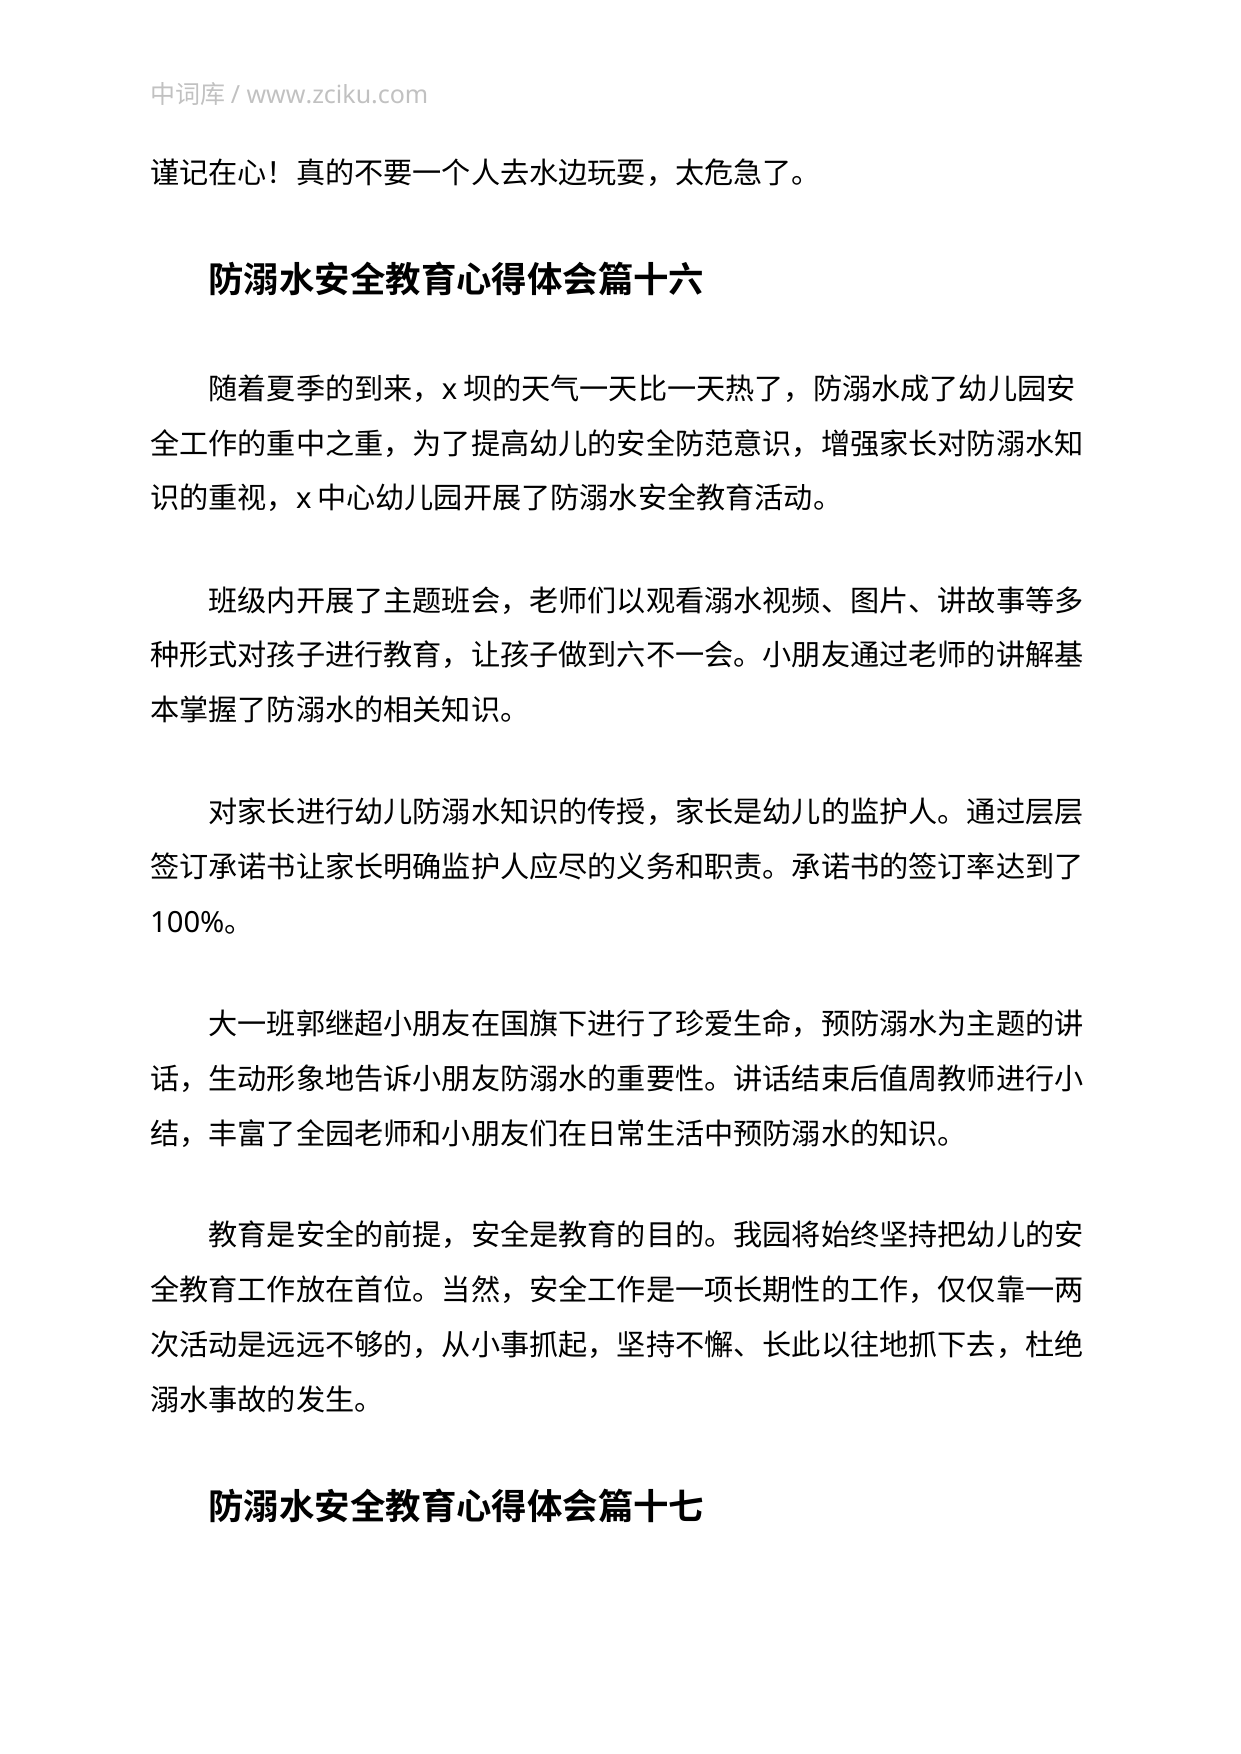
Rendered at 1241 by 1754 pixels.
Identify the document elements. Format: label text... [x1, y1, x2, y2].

text 防溺水安全教育心得体会篇十七 [150, 1478, 1090, 1530]
text 防溺水安全教育心得体会篇十六 [150, 252, 1090, 303]
text 随着夏季的到来，x坝的天气一天比一天热了，防溺水成了幼儿园安全工作的重中之重，为了提高幼儿的安全防范意识，增强家长对防溺水知识的重视，x中心幼儿园开展了防溺水安全教育活动。 [150, 365, 1090, 517]
text 大一班郭继超小朋友在国旗下进行了珍爱生命，预防溺水为主题的讲话，生动形象地告诉小朋友防溺水的重要性。讲话结束后值周教师进行小结，丰富了全园老师和小朋友们在日常生活中预防溺水的知识。 [150, 1000, 1090, 1152]
text 对家长进行幼儿防溺水知识的传授，家长是幼儿的监护人。通过层层签订承诺书让家长明确监护人应尽的义务和职责。承诺书的签订率达到了100%。 [150, 789, 1090, 941]
text 班级内开展了主题班会，老师们以观看溺水视频、图片、讲故事等多种形式对孩子进行教育，让孩子做到六不一会。小朋友通过老师的讲解基本掌握了防溺水的相关知识。 [150, 577, 1090, 729]
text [150, 150, 1090, 192]
text 教育是安全的前提，安全是教育的目的。我园将始终坚持把幼儿的安全教育工作放在首位。当然，安全工作是一项长期性的工作，仅仅靠一两次活动是远远不够的，从小事抓起，坚持不懈、长此以往地抓下去，杜绝溺水事故的发生。 [150, 1212, 1090, 1419]
